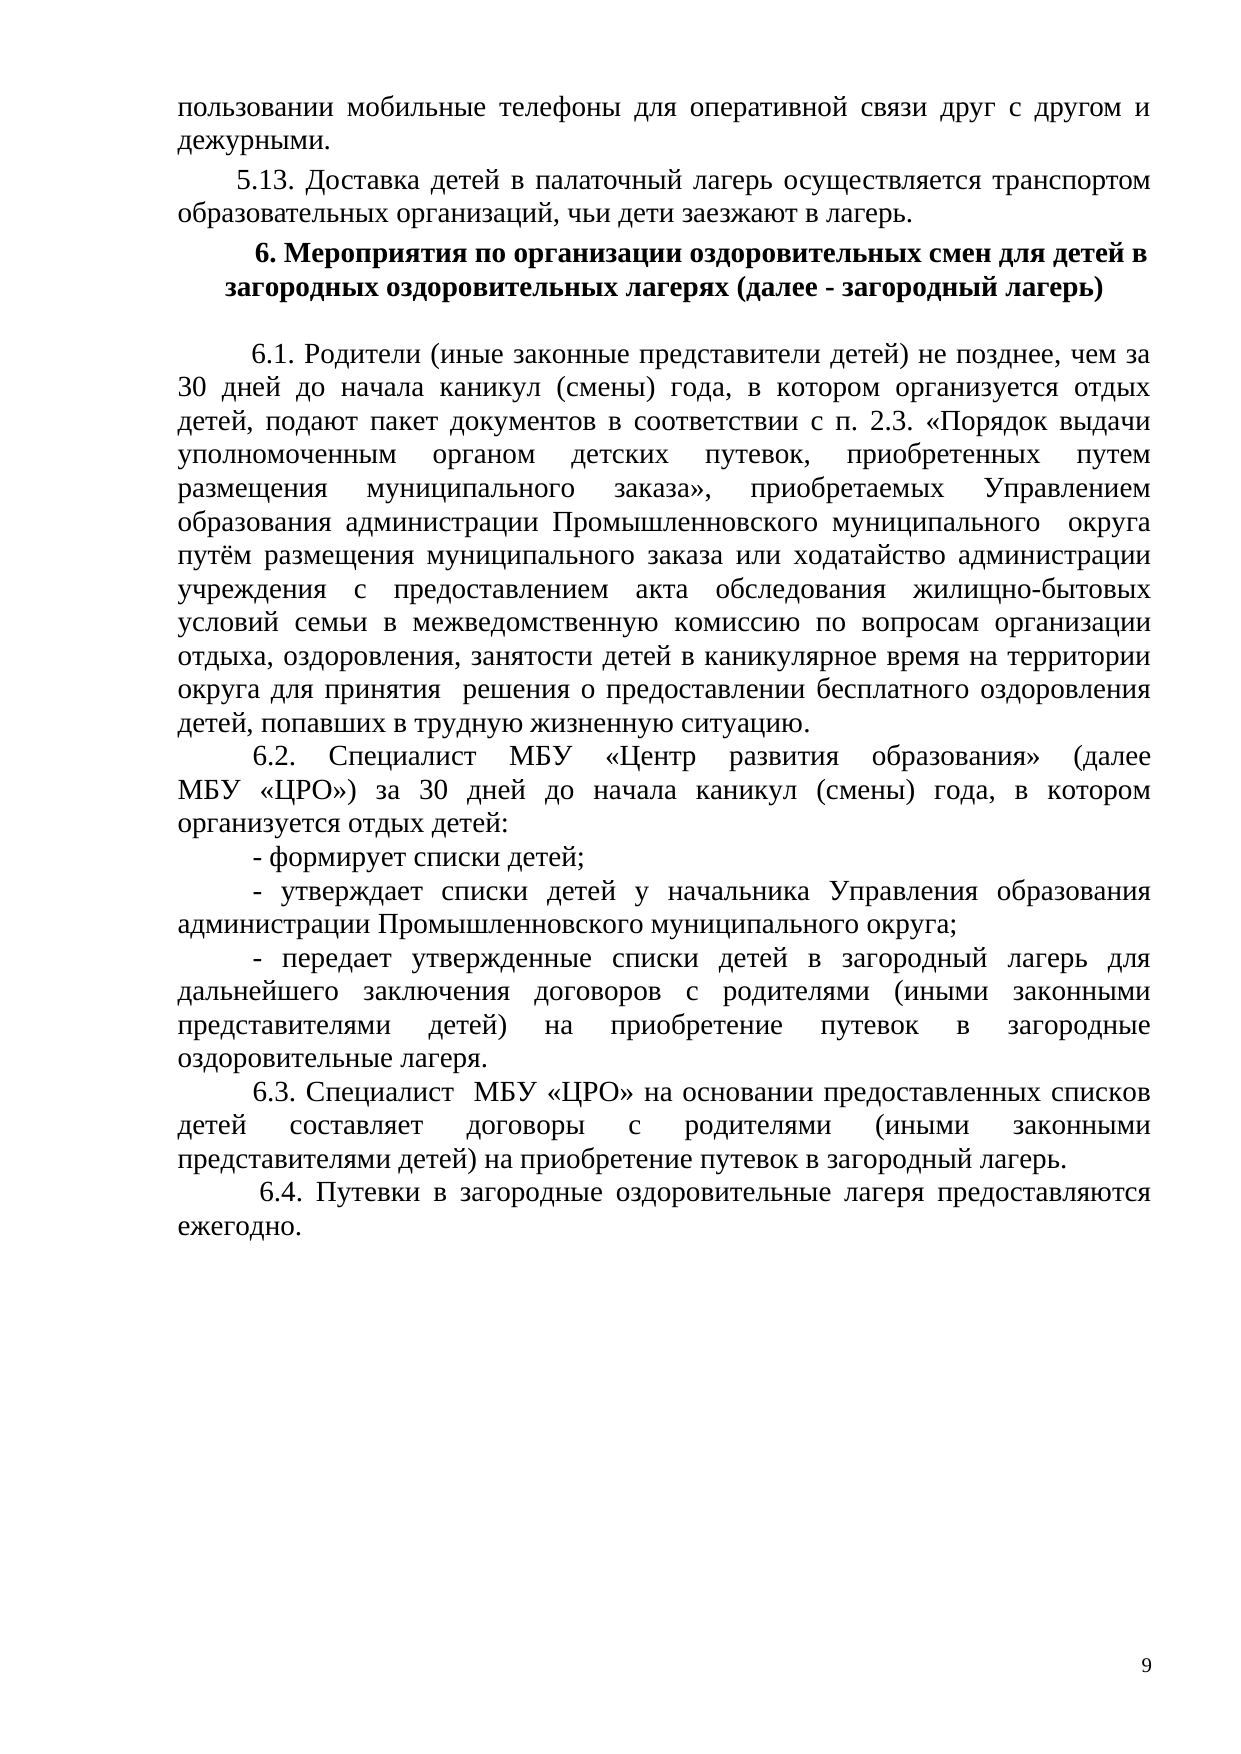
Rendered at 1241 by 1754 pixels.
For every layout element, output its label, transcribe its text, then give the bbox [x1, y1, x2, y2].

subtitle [177, 89, 1152, 156]
subtitle 5.13. Доставка детей в палаточный лагерь осуществляется транспортом образовательных организаций, чьи дети заезжают в лагерь. [177, 162, 1152, 229]
text 6. Мероприятия по организации оздоровительных смен для детей в загородных оздоровительных лагерях (далее - загородный лагерь) [177, 235, 1152, 302]
text - утверждает списки детей у начальника Управления образования администрации Промышленновского муниципального округа; [177, 873, 1152, 940]
text 6.4. Путевки в загородные оздоровительные лагеря предоставляются ежегодно. [177, 1174, 1152, 1242]
text - передает утвержденные списки детей в загородный лагерь для дальнейшего заключения договоров с родителями (иными законными представителями детей) на приобретение путевок в загородные оздоровительные лагеря. [177, 940, 1152, 1074]
text 6.2. Специалист МБУ «Центр развития образования» (далее МБУ «ЦРО») за 30 дней до начала каникул (смены) года, в котором организуется отдых детей: [177, 738, 1152, 839]
text 6.1. Родители (иные законные представители детей) не позднее, чем за 30 дней до начала каникул (смены) года, в котором организуется отдых детей, подают пакет документов в соответствии с п. 2.3. «Порядок выдачи уполномоченным органом детских путевок, приобретенных путем размещения муниципального заказа», приобретаемых Управлением образования администрации Промышленновского муниципального округа путём размещения муниципального заказа или ходатайство администрации учреждения с предоставлением акта обследования жилищно-бытовых условий семьи в межведомственную комиссию по вопросам организации отдыха, оздоровления, занятости детей в каникулярное время на территории округа для принятия решения о предоставлении бесплатного оздоровления детей, попавших в трудную жизненную ситуацию. [177, 336, 1152, 738]
text 6.3. Специалист МБУ «ЦРО» на основании предоставленных списков детей составляет договоры с родителями (иными законными представителями детей) на приобретение путевок в загородный лагерь. [177, 1074, 1152, 1174]
text - формирует списки детей; [177, 839, 1152, 873]
